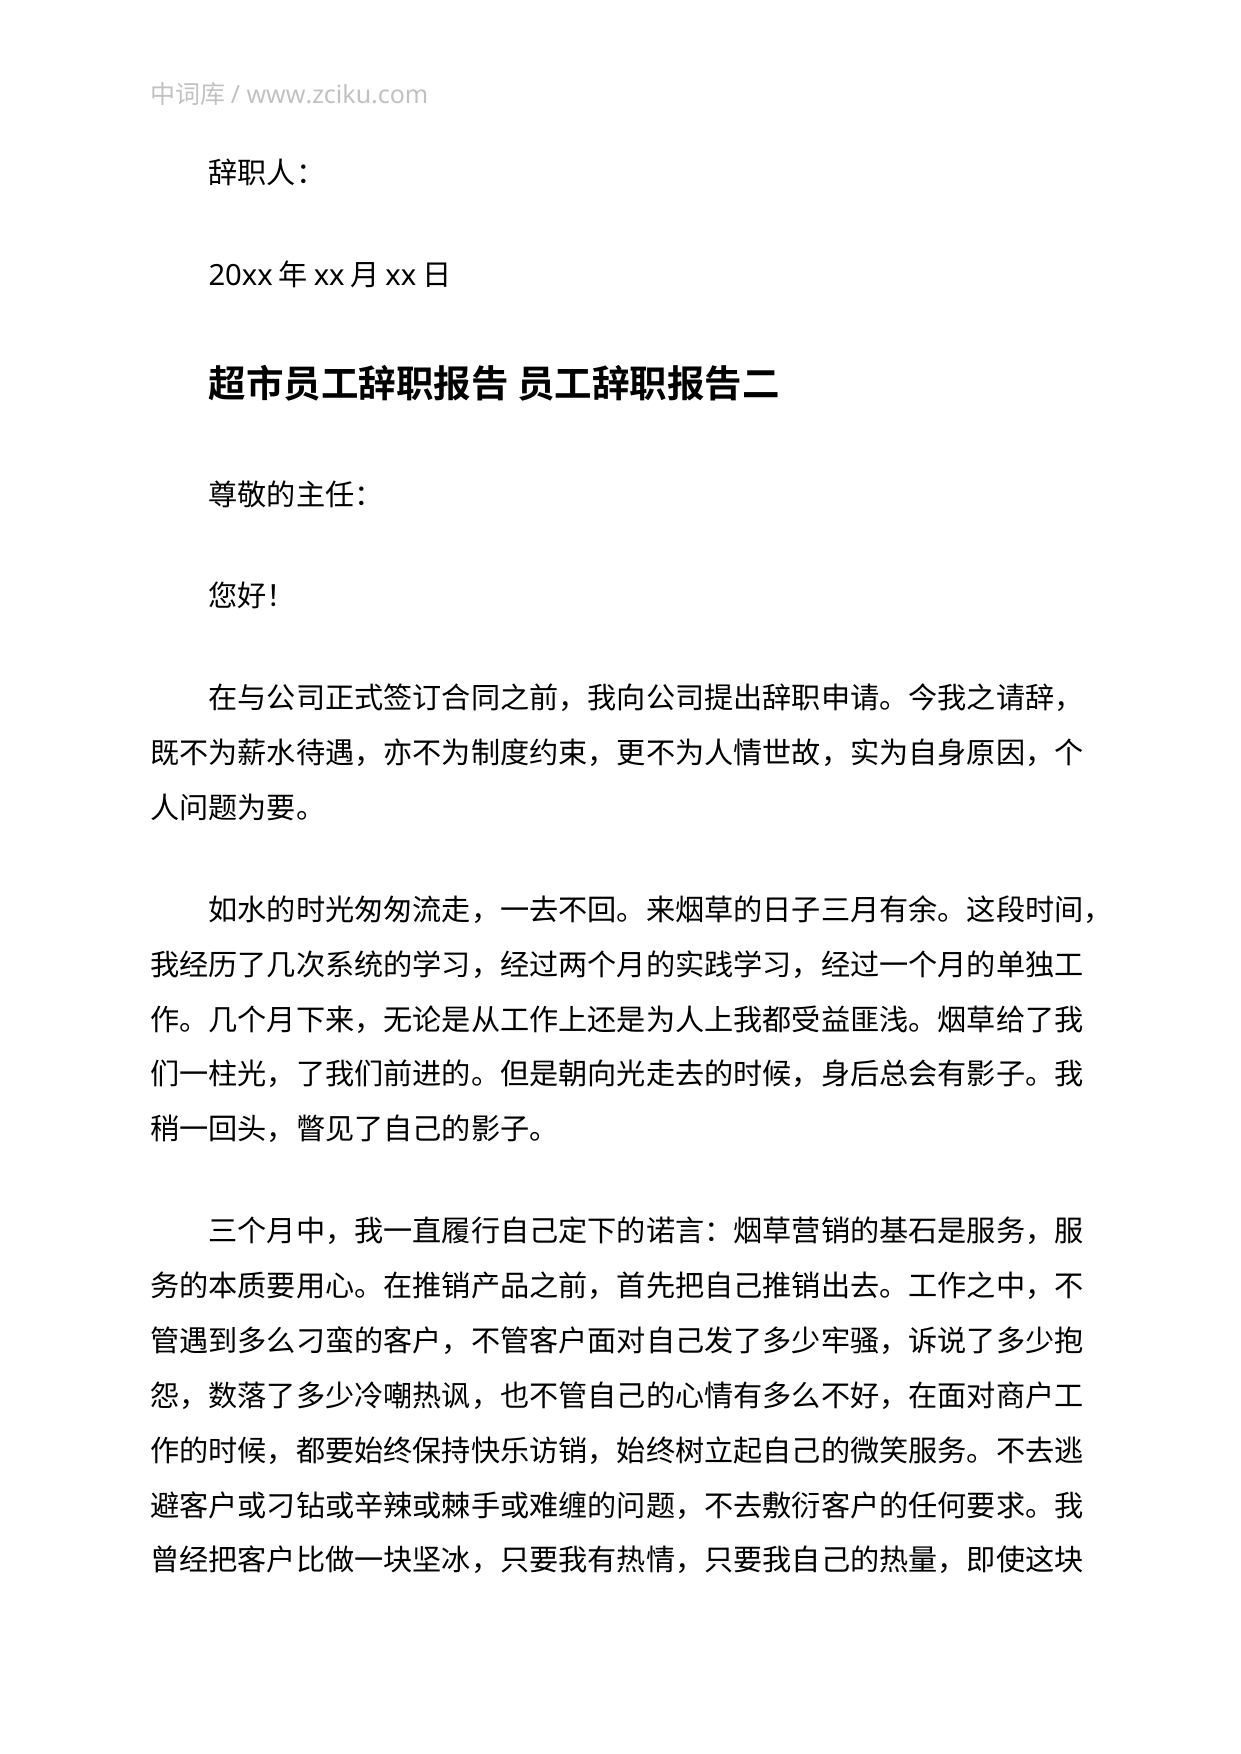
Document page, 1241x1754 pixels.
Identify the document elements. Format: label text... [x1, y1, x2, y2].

text 您好！ [150, 573, 1090, 615]
text 辞职人： [150, 150, 1090, 192]
text 如水的时光匆匆流走，一去不回。来烟草的日子三月有余。这段时间，我经历了几次系统的学习，经过两个月的实践学习，经过一个月的单独工作。几个月下来，无论是从工作上还是为人上我都受益匪浅。烟草给了我们一柱光，了我们前进的。但是朝向光走去的时候，身后总会有影子。我稍一回头，瞥见了自己的影子。 [150, 886, 1090, 1148]
text 在与公司正式签订合同之前，我向公司提出辞职申请。今我之请辞，既不为薪水待遇，亦不为制度约束，更不为人情世故，实为自身原因，个人问题为要。 [150, 675, 1090, 827]
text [150, 1208, 1090, 1579]
text 20xx年xx月xx日 [150, 252, 1090, 294]
text 超市员工辞职报告 员工辞职报告二 [150, 354, 1090, 408]
text 尊敬的主任： [150, 471, 1090, 513]
